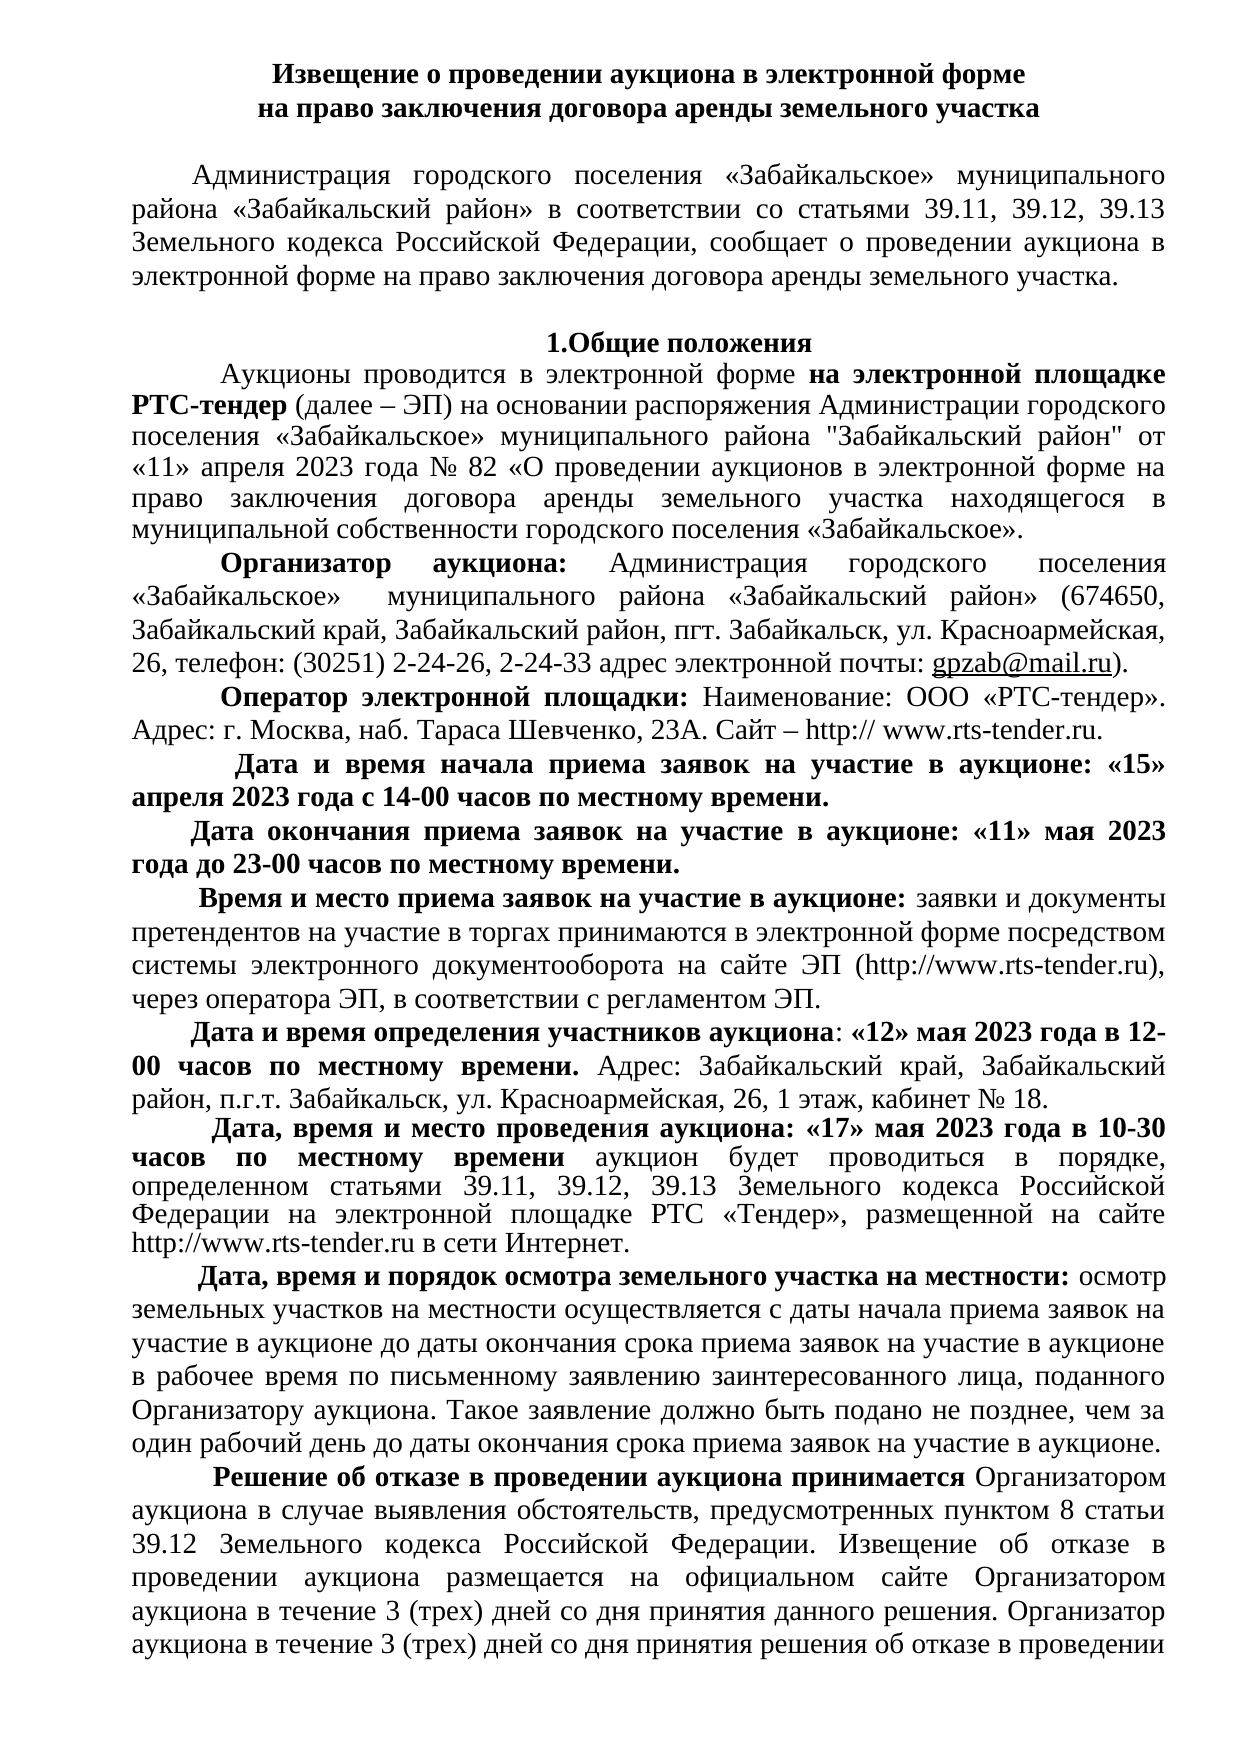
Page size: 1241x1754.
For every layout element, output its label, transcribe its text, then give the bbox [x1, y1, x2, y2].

text Организатор аукциона: Администрация городского поселения «Забайкальское» муниципального района «Забайкальский район» (674650, Забайкальский край, Забайкальский район, пгт. Забайкальск, ул. Красноармейская, 26, телефон: (30251) 2-24-26, 2-24-33 адрес электронной почты: gpzab@mail.ru). [131, 545, 1166, 679]
text Дата и время начала приема заявок на участие в аукционе: «15» апреля 2023 года с 14-00 часов по местному времени. [131, 746, 1166, 813]
text на право заключения договора аренды земельного участка [131, 90, 1166, 124]
text Извещение о проведении аукциона в электронной форме [131, 59, 1166, 90]
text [131, 1459, 1166, 1660]
text Дата и время определения участников аукциона: «12» мая 2023 года в 12-00 часов по местному времени. Адрес: Забайкальский край, Забайкальский район, п.г.т. Забайкальск, ул. Красноармейская, 26, 1 этаж, кабинет № 18. [131, 1014, 1166, 1115]
text 1.Общие положения [131, 325, 1166, 358]
text Аукционы проводится в электронной форме на электронной площадке РТС-тендер (далее – ЭП) на основании распоряжения Администрации городского поселения «Забайкальское» муниципального района "Забайкальский район" от «11» апреля 2023 года № 82 «О проведении аукционов в электронной форме на право заключения договора аренды земельного участка находящегося в муниципальной собственности городского поселения «Забайкальское». [131, 358, 1166, 545]
text Время и место приема заявок на участие в аукционе: заявки и документы претендентов на участие в торгах принимаются в электронной форме посредством системы электронного документооборота на сайте ЭП (http://www.rts-tender.ru), через оператора ЭП, в соответствии с регламентом ЭП. [131, 880, 1166, 1014]
text Дата, время и порядок осмотра земельного участка на местности: осмотр земельных участков на местности осуществляется с даты начала приема заявок на участие в аукционе до даты окончания срока приема заявок на участие в аукционе в рабочее время по письменному заявлению заинтересованного лица, поданного Организатору аукциона. Такое заявление должно быть подано не позднее, чем за один рабочий день до даты окончания срока приема заявок на участие в аукционе. [131, 1258, 1166, 1459]
text Дата окончания приема заявок на участие в аукционе: «11» мая 2023 года до 23-00 часов по местному времени. [131, 813, 1166, 880]
text Дата, время и место проведения аукциона: «17» мая 2023 года в 10-30 часов по местному времени аукцион будет проводиться в порядке, определенном статьями 39.11, 39.12, 39.13 Земельного кодекса Российской Федерации на электронной площадке РТС «Тендер», размещенной на сайте http://www.rts-tender.ru в сети Интернет. [131, 1115, 1166, 1258]
text Администрация городского поселения «Забайкальское» муниципального района «Забайкальский район» в соответствии со статьями 39.11, 39.12, 39.13 Земельного кодекса Российской Федерации, сообщает о проведении аукциона в электронной форме на право заключения договора аренды земельного участка. [131, 157, 1166, 291]
text Оператор электронной площадки: Наименование: ООО «РТС-тендер». Адрес: г. Москва, наб. Тараса Шевченко, 23А. Сайт – http:// www.rts-tender.ru. [131, 679, 1166, 746]
